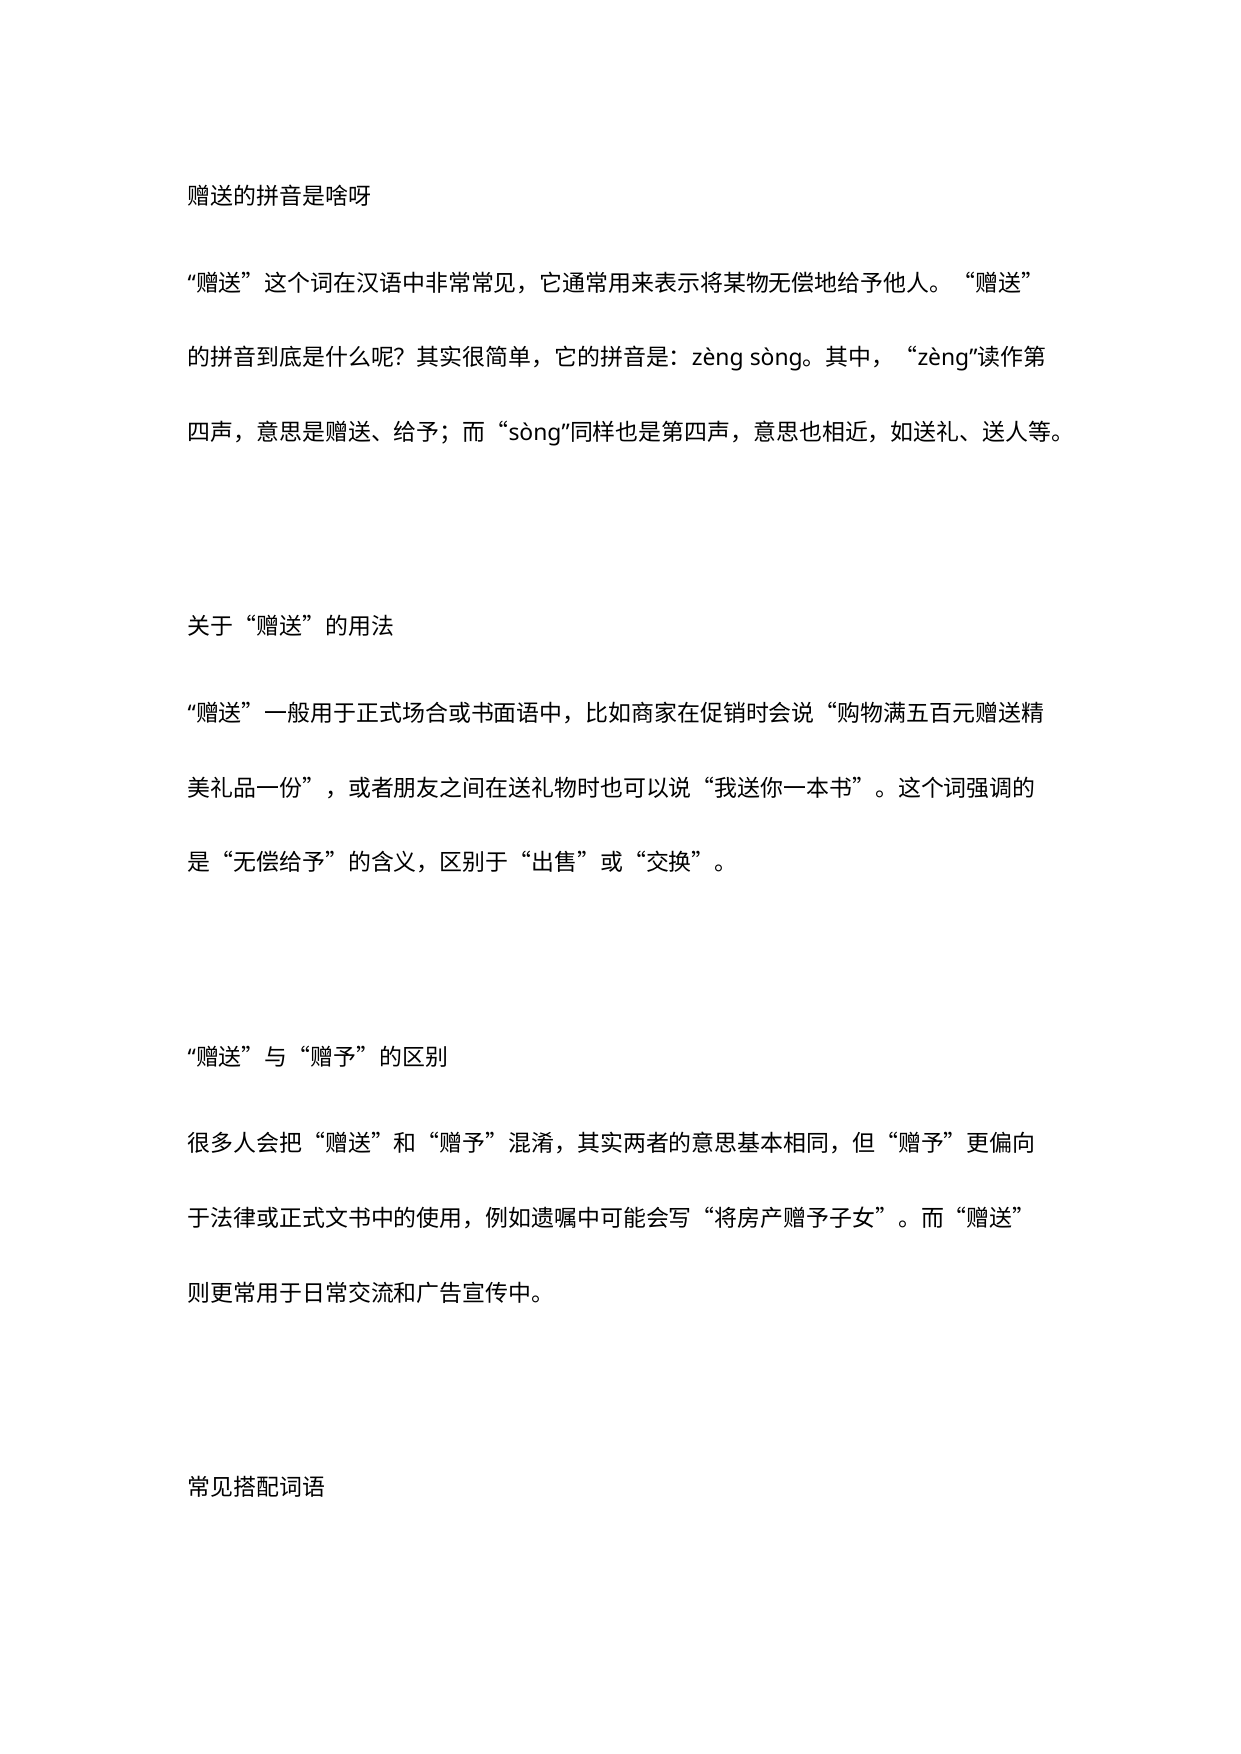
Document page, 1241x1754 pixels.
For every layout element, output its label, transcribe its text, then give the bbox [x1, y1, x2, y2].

text “赠送”这个词在汉语中非常常见，它通常用来表示将某物无偿地给予他人。“赠送”的拼音到底是什么呢？其实很简单，它的拼音是：zèng sòng。其中，“zèng”读作第四声，意思是赠送、给予；而“sòng”同样也是第四声，意思也相近，如送礼、送人等。 [187, 248, 1053, 463]
text 赠送的拼音是啥呀 [187, 162, 1053, 227]
text “赠送”一般用于正式场合或书面语中，比如商家在促销时会说“购物满五百元赠送精美礼品一份”，或者朋友之间在送礼物时也可以说“我送你一本书”。这个词强调的是“无偿给予”的含义，区别于“出售”或“交换”。 [187, 679, 1053, 893]
text 关于“赠送”的用法 [187, 592, 1053, 657]
text “赠送”与“赠予”的区别 [187, 1022, 1053, 1087]
text 常见搭配词语 [187, 1453, 1053, 1518]
text 很多人会把“赠送”和“赠予”混淆，其实两者的意思基本相同，但“赠予”更偏向于法律或正式文书中的使用，例如遗嘱中可能会写“将房产赠予子女”。而“赠送”则更常用于日常交流和广告宣传中。 [187, 1109, 1053, 1323]
